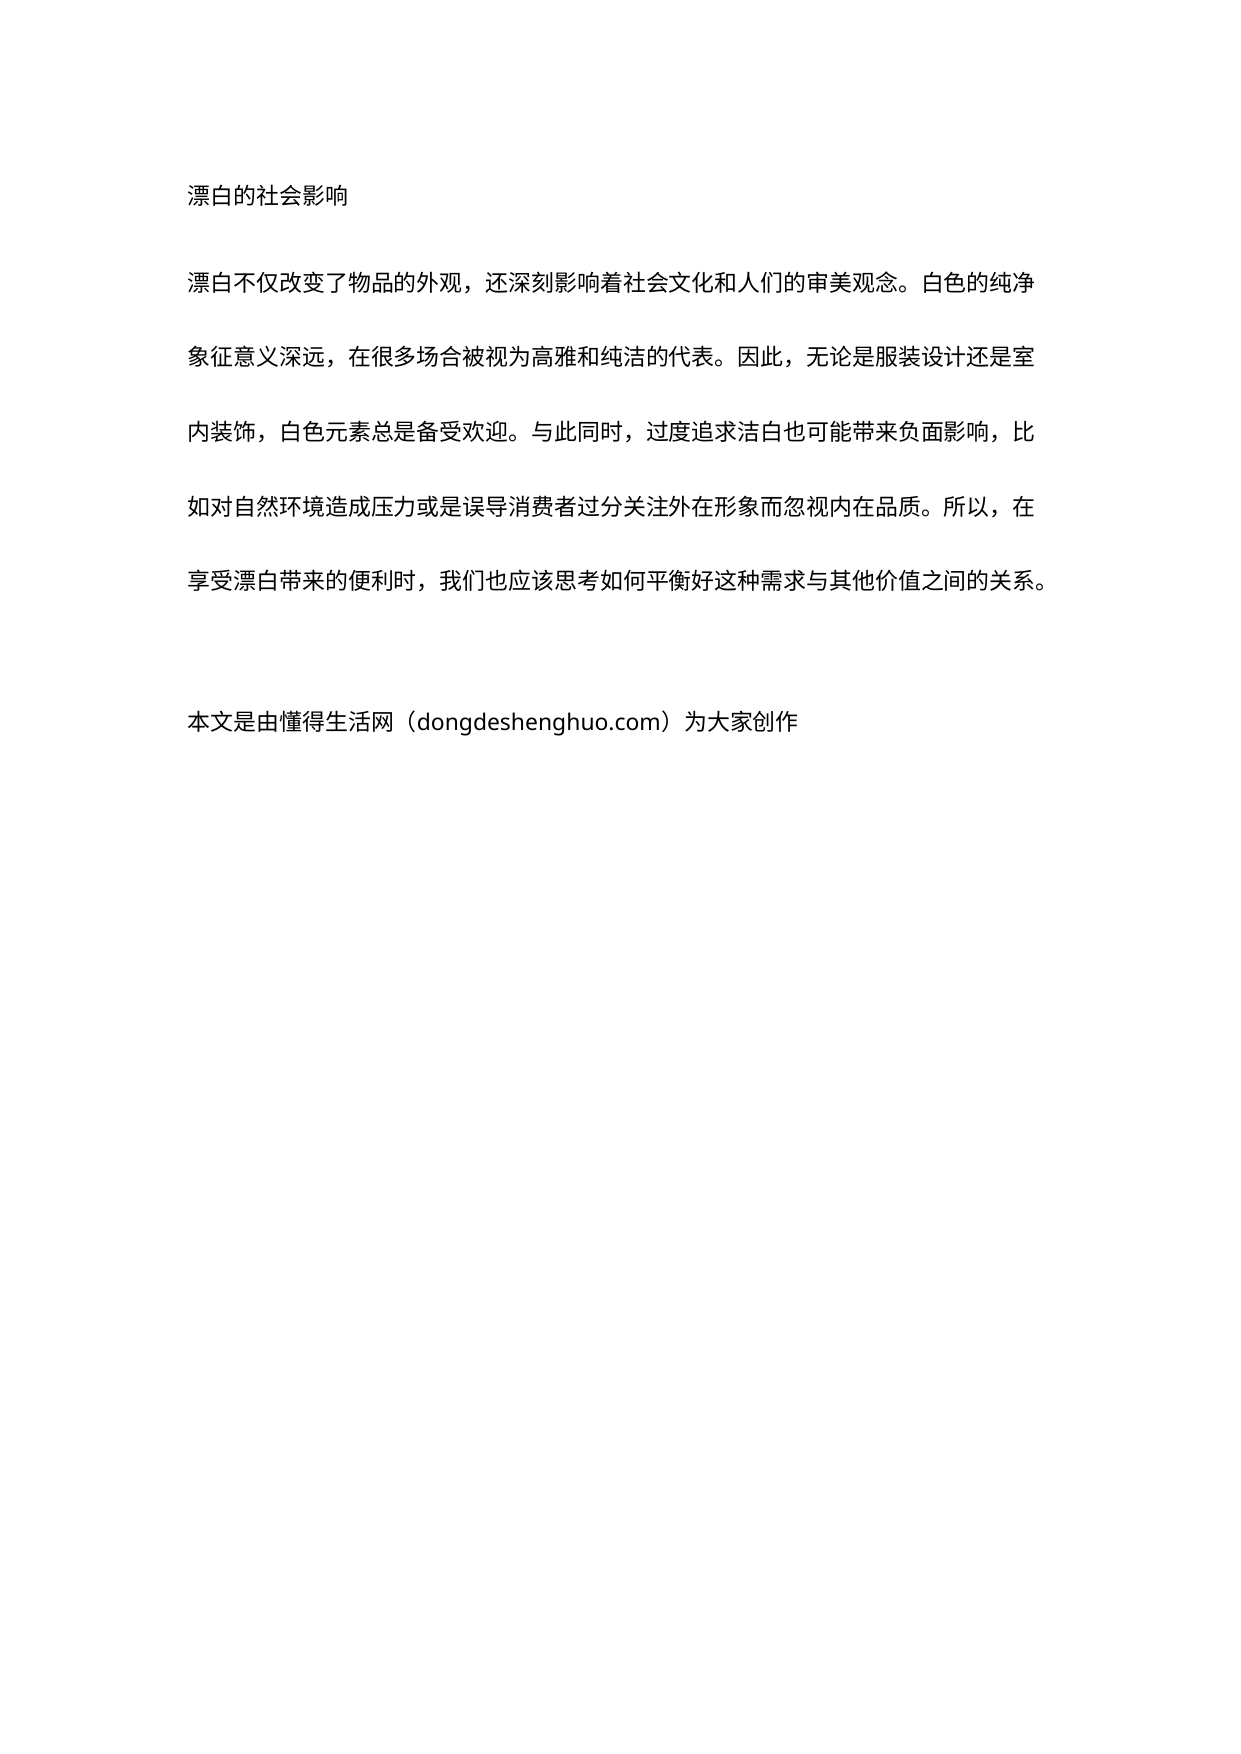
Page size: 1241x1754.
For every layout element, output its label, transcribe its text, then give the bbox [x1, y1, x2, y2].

text 本文是由懂得生活网（dongdeshenghuo.com）为大家创作 [187, 688, 1053, 753]
text 漂白的社会影响 [187, 162, 1053, 227]
text 漂白不仅改变了物品的外观，还深刻影响着社会文化和人们的审美观念。白色的纯净象征意义深远，在很多场合被视为高雅和纯洁的代表。因此，无论是服装设计还是室内装饰，白色元素总是备受欢迎。与此同时，过度追求洁白也可能带来负面影响，比如对自然环境造成压力或是误导消费者过分关注外在形象而忽视内在品质。所以，在享受漂白带来的便利时，我们也应该思考如何平衡好这种需求与其他价值之间的关系。 [187, 248, 1053, 612]
